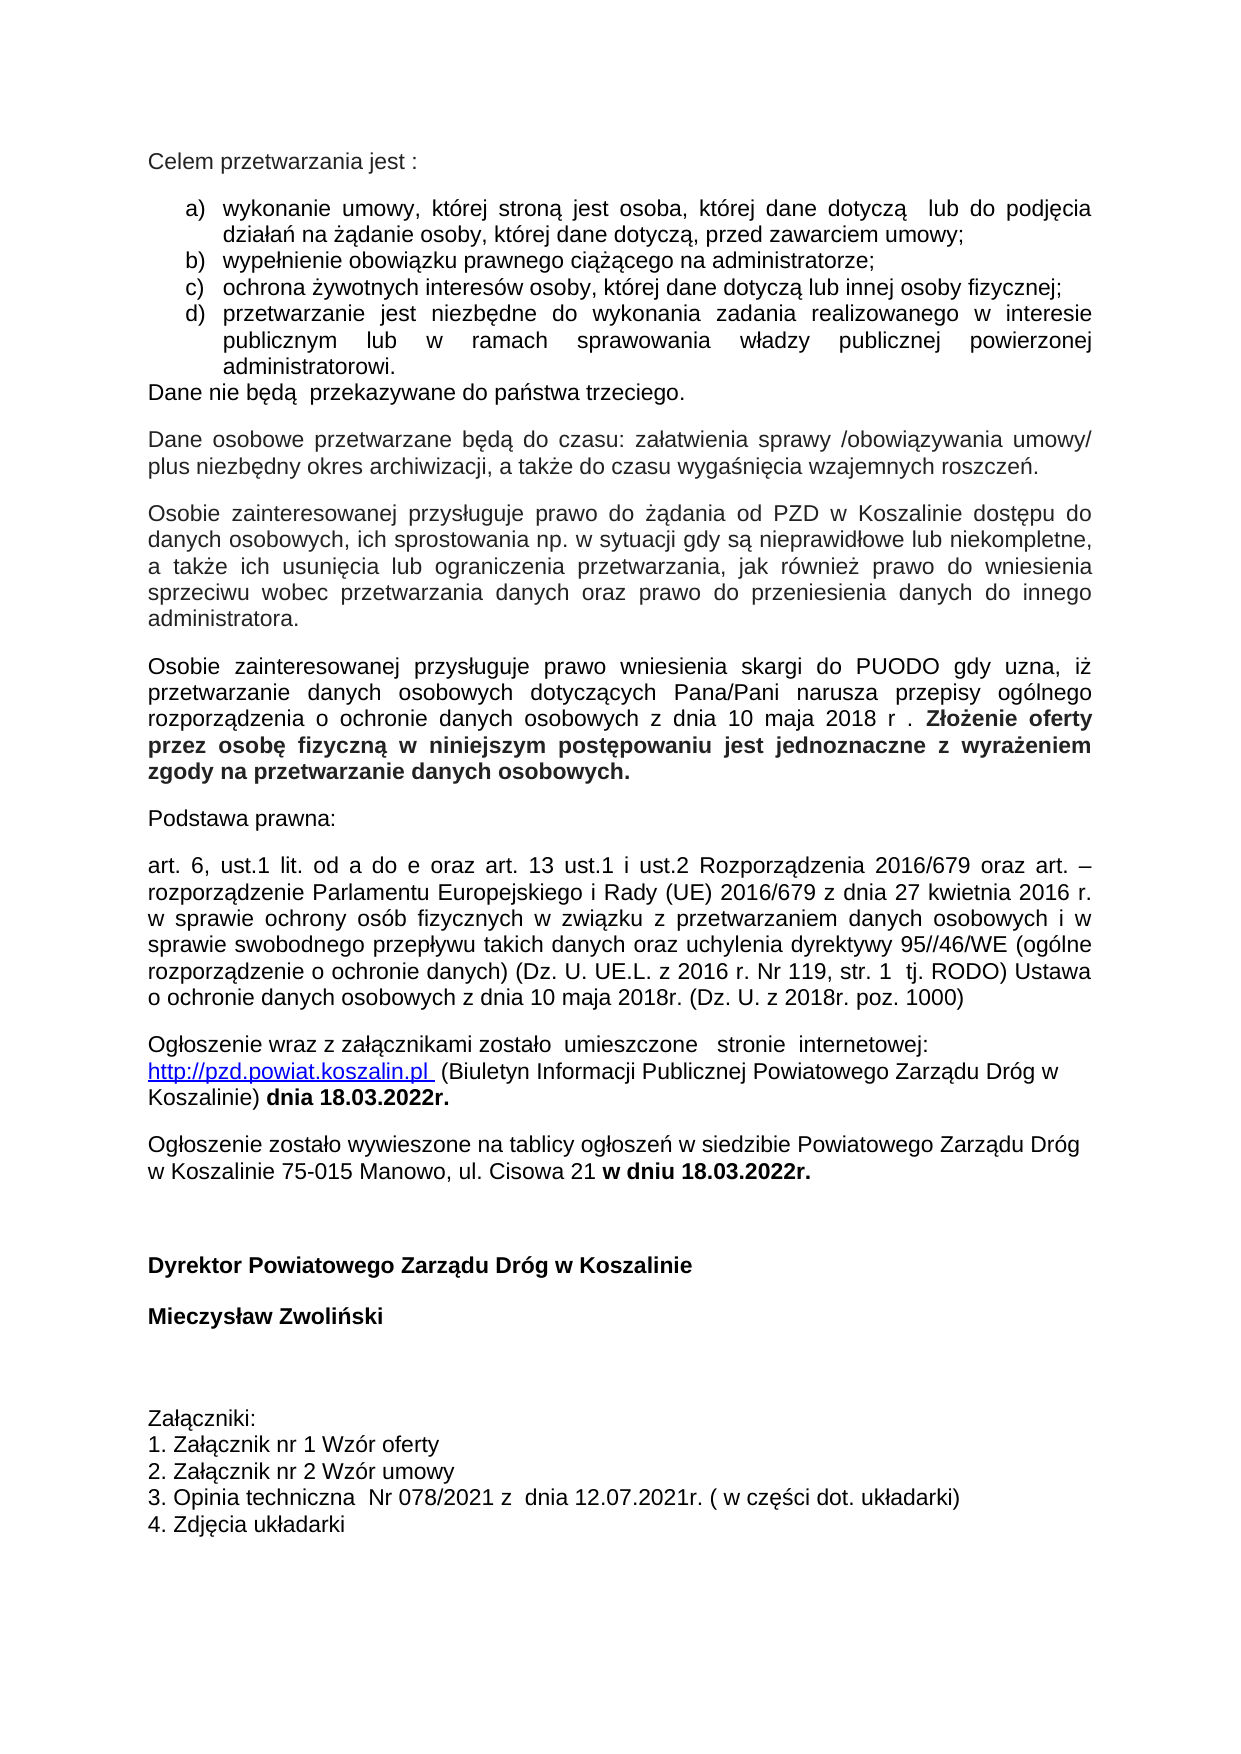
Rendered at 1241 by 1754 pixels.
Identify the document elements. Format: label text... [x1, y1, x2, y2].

text Ogłoszenie zostało wywieszone na tablicy ogłoszeń w siedzibie Powiatowego Zarządu Dróg w Koszalinie 75-015 Manowo, ul. Cisowa 21 w dniu 18.03.2022r. [148, 1131, 1093, 1184]
text Załączniki: [148, 1405, 1093, 1431]
text Celem przetwarzania jest : [148, 148, 1093, 174]
text Dane osobowe przetwarzane będą do czasu: załatwienia sprawy /obowiązywania umowy/ plus niezbędny okres archiwizacji, a także do czasu wygaśnięcia wzajemnych roszczeń. [148, 426, 1093, 479]
text Podstawa prawna: [148, 805, 1093, 832]
text 3. Opinia techniczna Nr 078/2021 z dnia 12.07.2021r. ( w części dot. układarki) [148, 1484, 1093, 1511]
text 4. Zdjęcia układarki [148, 1511, 1093, 1537]
text Mieczysław Zwoliński [148, 1303, 1093, 1329]
list wykonanie umowy, której stroną jest osoba, której dane dotyczą lub do podjęcia działań na żądanie osoby, której dane dotyczą, przed zawarciem umowy; [185, 195, 1093, 247]
text 2. Załącznik nr 2 Wzór umowy [148, 1458, 1093, 1484]
text Osobie zainteresowanej przysługuje prawo wniesienia skargi do PUODO gdy uzna, iż przetwarzanie danych osobowych dotyczących Pana/Pani narusza przepisy ogólnego rozporządzenia o ochronie danych osobowych z dnia 10 maja 2018 r . Złożenie oferty przez osobę fizyczną w niniejszym postępowaniu jest jednoznaczne z wyrażeniem zgody na przetwarzanie danych osobowych. [148, 653, 1093, 784]
text art. 6, ust.1 lit. od a do e oraz art. 13 ust.1 i ust.2 Rozporządzenia 2016/679 oraz art. – rozporządzenie Parlamentu Europejskiego i Rady (UE) 2016/679 z dnia 27 kwietnia 2016 r. w sprawie ochrony osób fizycznych w związku z przetwarzaniem danych osobowych i w sprawie swobodnego przepływu takich danych oraz uchylenia dyrektywy 95//46/WE (ogólne rozporządzenie o ochronie danych) (Dz. U. UE.L. z 2016 r. Nr 119, str. 1 tj. RODO) Ustawa o ochronie danych osobowych z dnia 10 maja 2018r. (Dz. U. z 2018r. poz. 1000) [148, 852, 1093, 1011]
list przetwarzanie jest niezbędne do wykonania zadania realizowanego w interesie publicznym lub w ramach sprawowania władzy publicznej powierzonej administratorowi. [185, 300, 1093, 379]
text Dyrektor Powiatowego Zarządu Dróg w Koszalinie [148, 1252, 1093, 1278]
text Osobie zainteresowanej przysługuje prawo do żądania od PZD w Koszalinie dostępu do danych osobowych, ich sprostowania np. w sytuacji gdy są nieprawidłowe lub niekompletne, a także ich usunięcia lub ograniczenia przetwarzania, jak również prawo do wniesienia sprzeciwu wobec przetwarzania danych oraz prawo do przeniesienia danych do innego administratora. [148, 500, 1093, 632]
text 1. Załącznik nr 1 Wzór oferty [148, 1431, 1093, 1458]
list wypełnienie obowiązku prawnego ciążącego na administratorze; [185, 247, 1093, 274]
list ochrona żywotnych interesów osoby, której dane dotyczą lub innej osoby fizycznej; [185, 274, 1093, 300]
text Ogłoszenie wraz z załącznikami zostało umieszczone stronie internetowej: http://pzd.powiat.koszalin.pl (Biuletyn Informacji Publicznej Powiatowego Zarządu Dróg w Koszalinie) dnia 18.03.2022r. [148, 1031, 1093, 1110]
text Dane nie będą przekazywane do państwa trzeciego. [148, 379, 1093, 406]
